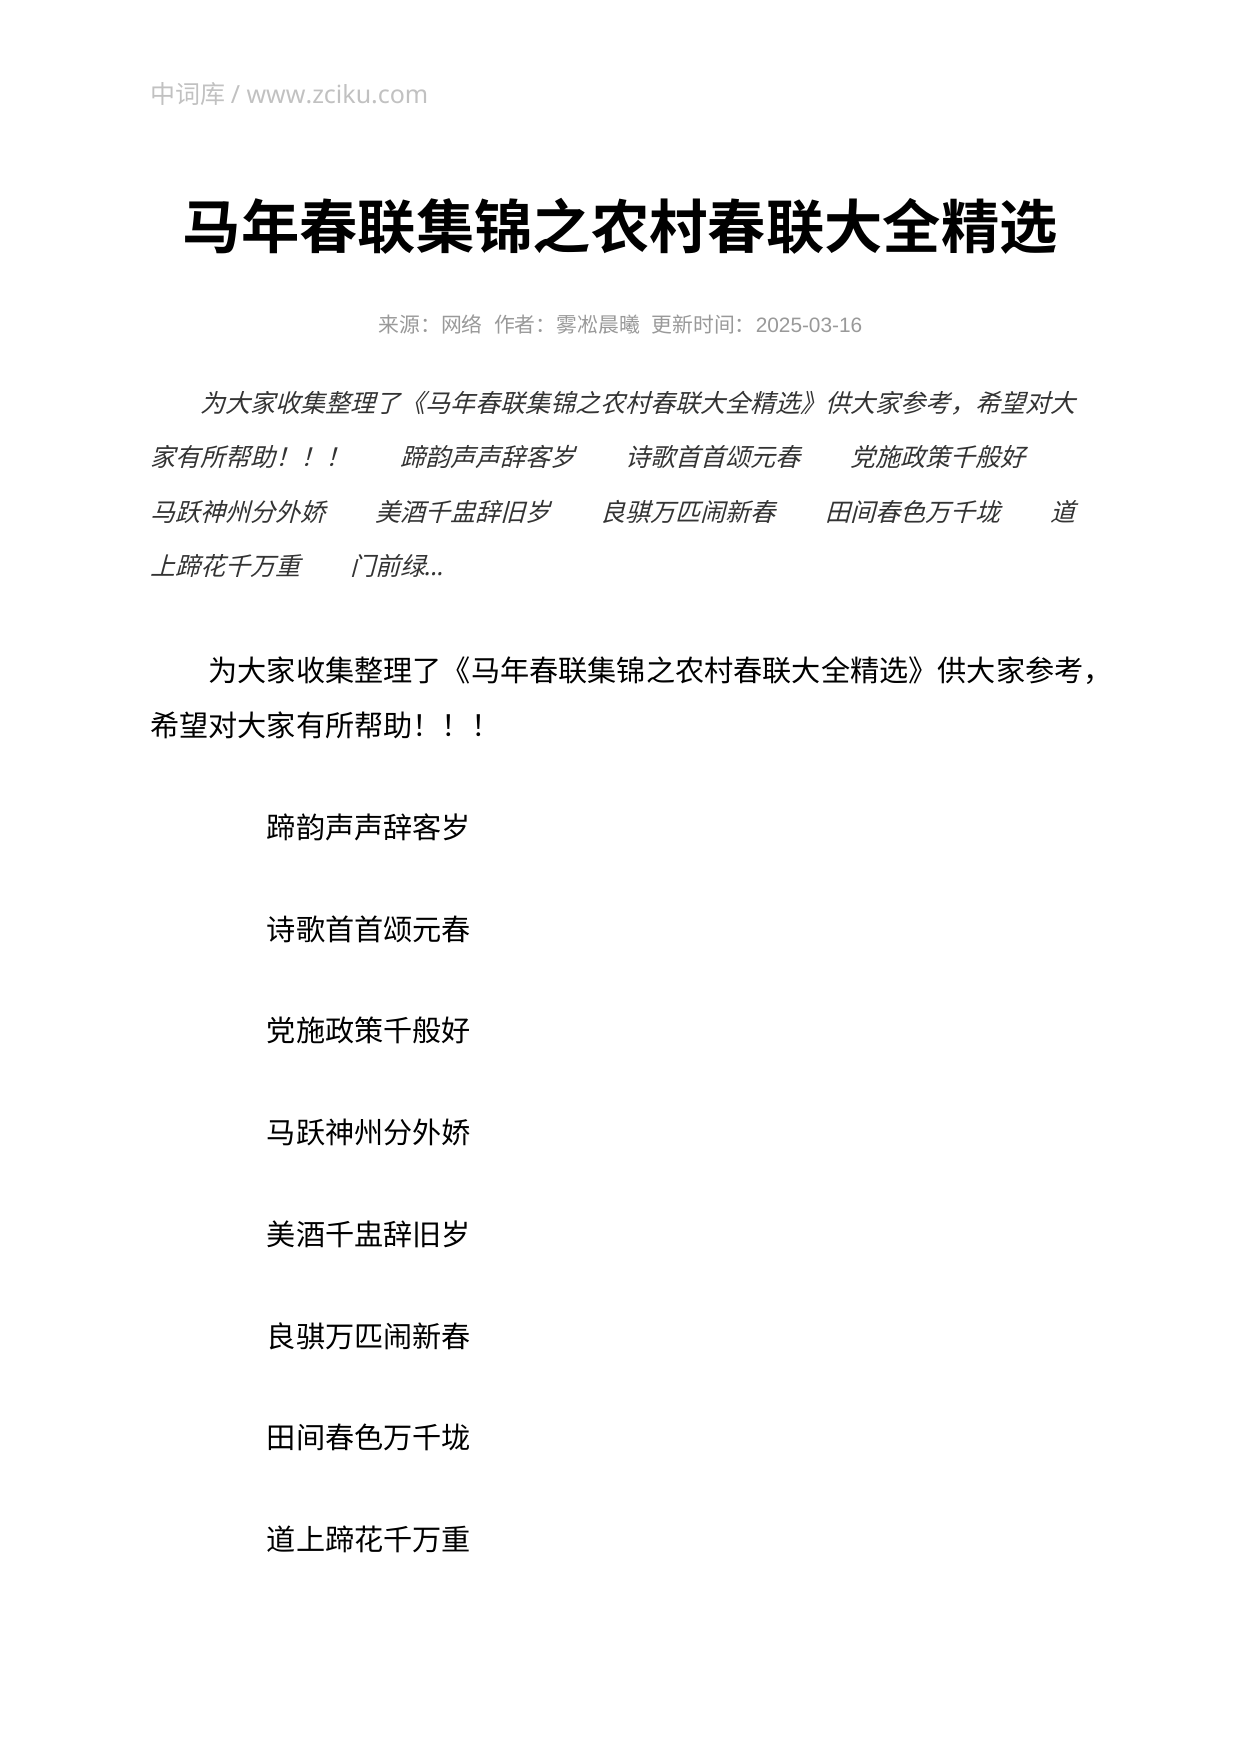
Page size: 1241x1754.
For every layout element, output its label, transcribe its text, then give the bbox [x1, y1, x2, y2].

text 道上蹄花千万重 [150, 1517, 1090, 1559]
text 田间春色万千垅 [150, 1415, 1090, 1457]
text 诗歌首首颂元春 [150, 906, 1090, 948]
subtitle 马年春联集锦之农村春联大全精选 [150, 181, 1090, 266]
text 来源：网络 作者：雾凇晨曦 更新时间：2025-03-16 [150, 313, 1090, 337]
text 良骐万匹闹新春 [150, 1313, 1090, 1356]
text 美酒千盅辞旧岁 [150, 1212, 1090, 1254]
text 为大家收集整理了《马年春联集锦之农村春联大全精选》供大家参考，希望对大家有所帮助！！！ [150, 648, 1090, 745]
text 党施政策千般好 [150, 1008, 1090, 1050]
text 为大家收集整理了《马年春联集锦之农村春联大全精选》供大家参考，希望对大家有所帮助！！！ 蹄韵声声辞客岁 诗歌首首颂元春 党施政策千般好 马跃神州分外娇 美酒千盅辞旧岁 良骐万匹闹新春 田间春色万千垅 道上蹄花千万重 门前绿... [150, 383, 1090, 583]
text 马跃神州分外娇 [150, 1110, 1090, 1152]
text 蹄韵声声辞客岁 [150, 804, 1090, 847]
